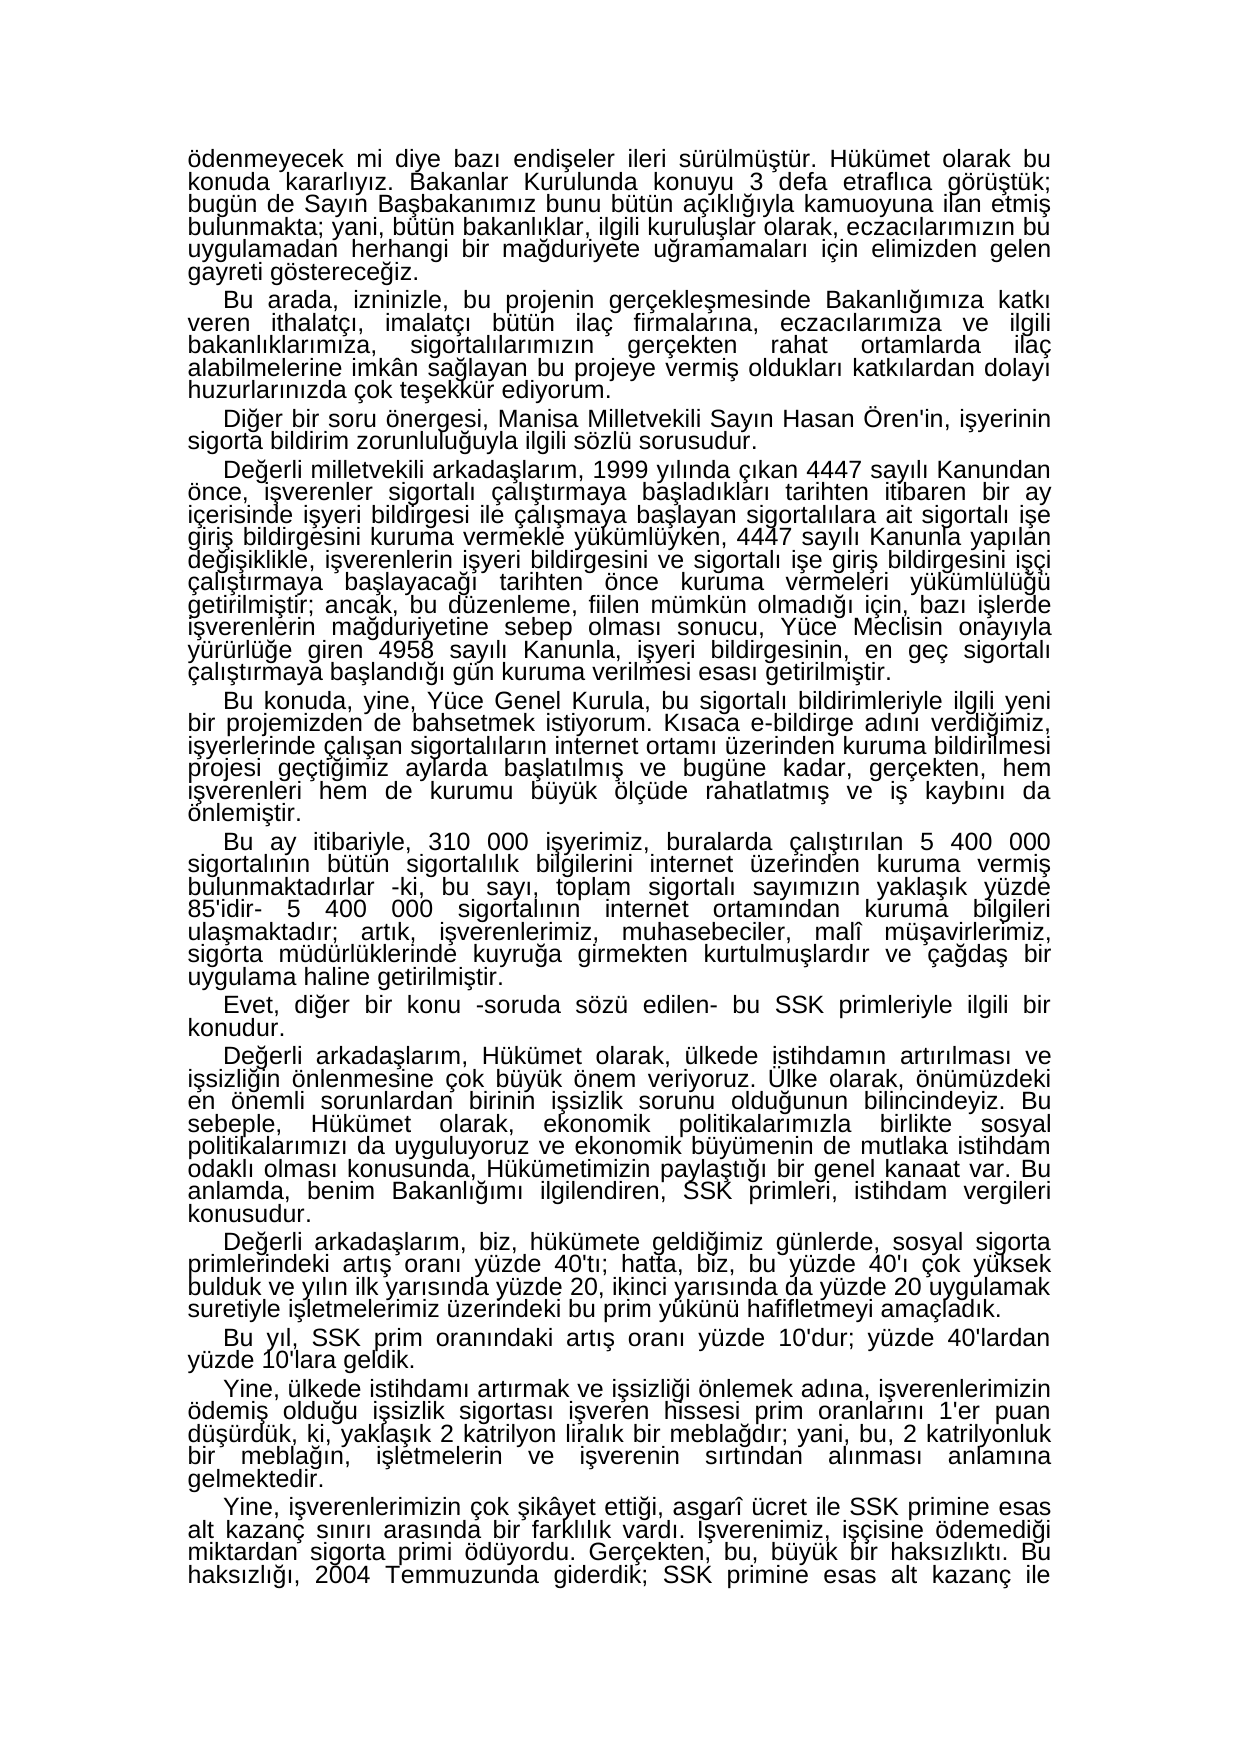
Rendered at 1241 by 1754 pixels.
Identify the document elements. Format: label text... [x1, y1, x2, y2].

text Değerli arkadaşlarım, biz, hükümete geldiğimiz günlerde, sosyal sigorta primlerindeki artış oranı yüzde 40'tı; hatta, biz, bu yüzde 40'ı çok yüksek bulduk ve yılın ilk yarısında yüzde 20, ikinci yarısında da yüzde 20 uygulamak suretiyle işletmelerimiz üzerindeki bu prim yükünü hafifletmeyi amaçladık. [187, 1232, 1053, 1322]
text Diğer bir soru önergesi, Manisa Milletvekili Sayın Hasan Ören'in, işyerinin sigorta bildirim zorunluluğuyla ilgili sözlü sorusudur. [187, 409, 1053, 454]
text Değerli arkadaşlarım, Hükümet olarak, ülkede istihdamın artırılması ve işsizliğin önlenmesine çok büyük önem veriyoruz. Ülke olarak, önümüzdeki en önemli sorunlardan birinin işsizlik sorunu olduğunun bilincindeyiz. Bu sebeple, Hükümet olarak, ekonomik politikalarımızla birlikte sosyal politikalarımızı da uyguluyoruz ve ekonomik büyümenin de mutlaka istihdam odaklı olması konusunda, Hükümetimizin paylaştığı bir genel kanaat var. Bu anlamda, benim Bakanlığımı ilgilendiren, SSK primleri, istihdam vergileri konusudur. [187, 1047, 1053, 1227]
text Değerli milletvekili arkadaşlarım, 1999 yılında çıkan 4447 sayılı Kanundan önce, işverenler sigortalı çalıştırmaya başladıkları tarihten itibaren bir ay içerisinde işyeri bildirgesi ile çalışmaya başlayan sigortalılara ait sigortalı işe giriş bildirgesini kuruma vermekle yükümlüyken, 4447 sayılı Kanunla yapılan değişiklikle, işverenlerin işyeri bildirgesini ve sigortalı işe giriş bildirgesini işçi çalıştırmaya başlayacağı tarihten önce kuruma vermeleri yükümlülüğü getirilmiştir; ancak, bu düzenleme, fiilen mümkün olmadığı için, bazı işlerde işverenlerin mağduriyetine sebep olması sonucu, Yüce Meclisin onayıyla yürürlüğe giren 4958 sayılı Kanunla, işyeri bildirgesinin, en geç sigortalı çalıştırmaya başlandığı gün kuruma verilmesi esası getirilmiştir. [187, 460, 1053, 685]
text Bu arada, izninizle, bu projenin gerçekleşmesinde Bakanlığımıza katkı veren ithalatçı, imalatçı bütün ilaç firmalarına, eczacılarımıza ve ilgili bakanlıklarımıza, sigortalılarımızın gerçekten rahat ortamlarda ilaç alabilmelerine imkân sağlayan bu projeye vermiş oldukları katkılardan dolayı huzurlarınızda çok teşekkür ediyorum. [187, 291, 1053, 403]
text Evet, diğer bir konu -soruda sözü edilen- bu SSK primleriyle ilgili bir konudur. [187, 996, 1053, 1041]
text Bu yıl, SSK prim oranındaki artış oranı yüzde 10'dur; yüzde 40'lardan yüzde 10'lara geldik. [187, 1328, 1053, 1373]
text Bu ay itibariyle, 310 000 işyerimiz, buralarda çalıştırılan 5 400 000 sigortalının bütün sigortalılık bilgilerini internet üzerinden kuruma vermiş bulunmaktadırlar -ki, bu sayı, toplam sigortalı sayımızın yaklaşık yüzde 85'idir- 5 400 000 sigortalının internet ortamından kuruma bilgileri ulaşmaktadır; artık, işverenlerimiz, muhasebeciler, malî müşavirlerimiz, sigorta müdürlüklerinde kuyruğa girmekten kurtulmuşlardır ve çağdaş bir uygulama haline getirilmiştir. [187, 832, 1053, 990]
text Bu konuda, yine, Yüce Genel Kurula, bu sigortalı bildirimleriyle ilgili yeni bir projemizden de bahsetmek istiyorum. Kısaca e-bildirge adını verdiğimiz, işyerlerinde çalışan sigortalıların internet ortamı üzerinden kuruma bildirilmesi projesi geçtiğimiz aylarda başlatılmış ve bugüne kadar, gerçekten, hem işverenleri hem de kurumu büyük ölçüde rahatlatmış ve iş kaybını da önlemiştir. [187, 691, 1053, 826]
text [187, 150, 1053, 285]
text Yine, ülkede istihdamı artırmak ve işsizliği önlemek adına, işverenlerimizin ödemiş olduğu işsizlik sigortası işveren hissesi prim oranlarını 1'er puan düşürdük, ki, yaklaşık 2 katrilyon liralık bir meblağdır; yani, bu, 2 katrilyonluk bir meblağın, işletmelerin ve işverenin sırtından alınması anlamına gelmektedir. [187, 1379, 1053, 1492]
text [187, 1498, 1053, 1588]
